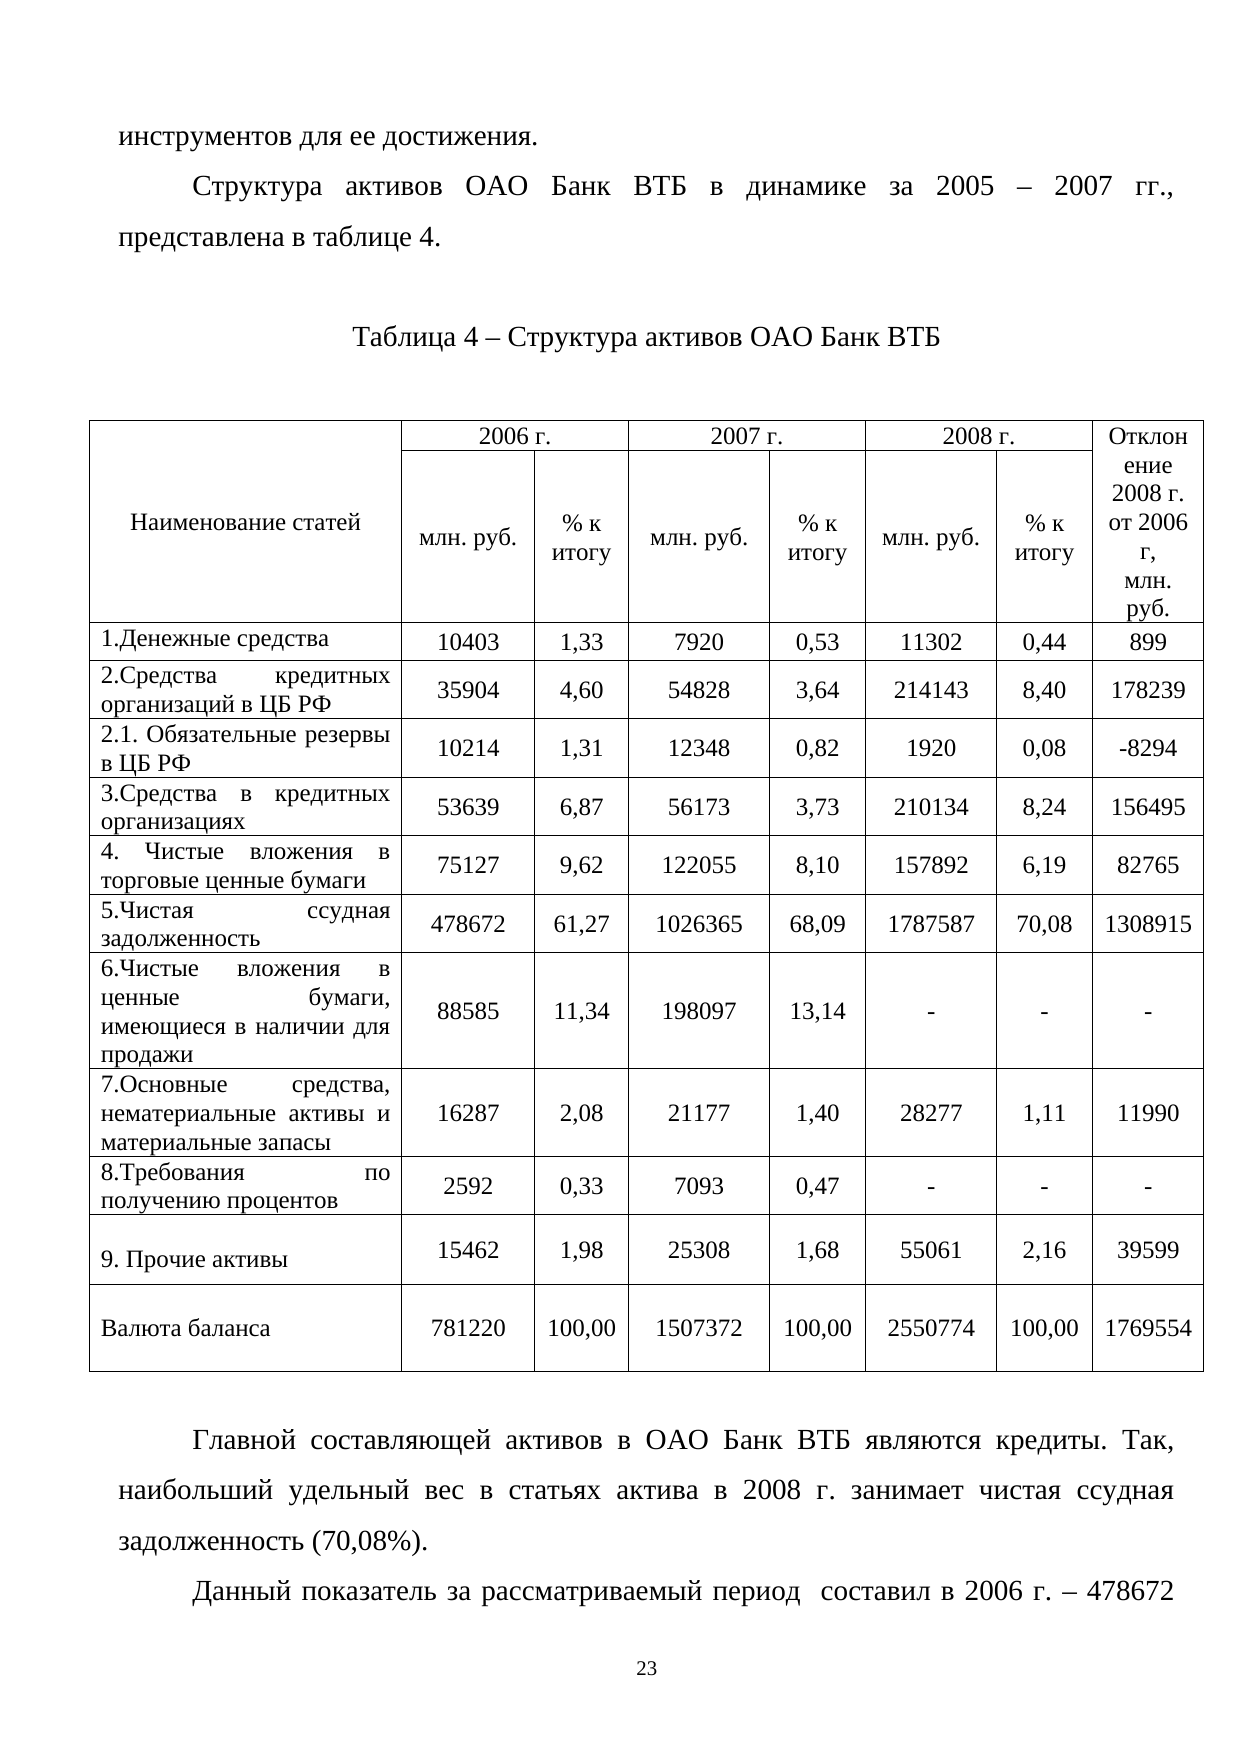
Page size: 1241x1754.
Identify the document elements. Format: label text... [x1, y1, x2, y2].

table_cell 3,73 [770, 778, 865, 835]
table_cell 3,64 [770, 661, 865, 718]
table_cell 11,34 [535, 953, 628, 1068]
table_header . [402, 421, 628, 450]
table_cell % к итогу [997, 451, 1092, 622]
table_cell 781220 [402, 1285, 534, 1371]
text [118, 118, 1175, 152]
table_cell - [866, 953, 996, 1068]
table_cell - [866, 1157, 996, 1214]
table_cell 1,31 [535, 719, 628, 777]
table_cell 11302 [866, 623, 996, 659]
table_header . [629, 421, 865, 450]
table_cell млн. руб. [402, 451, 534, 622]
table_cell 6.Чистые вложения в ценные бумаги, имеющиеся в наличии для продажи [90, 953, 401, 1068]
table_cell 214143 [866, 661, 996, 718]
table_cell 11990 [1093, 1069, 1203, 1156]
table_cell 1308915 [1093, 895, 1203, 952]
table_cell 1,98 [535, 1215, 628, 1284]
table_cell 54828 [629, 661, 769, 718]
table_cell 15462 [402, 1215, 534, 1284]
table_cell 1026365 [629, 895, 769, 952]
table_cell 75127 [402, 836, 534, 894]
table_cell 122055 [629, 836, 769, 894]
table_cell 61,27 [535, 895, 628, 952]
table_cell 157892 [866, 836, 996, 894]
table_cell млн. руб. [629, 451, 769, 622]
table_cell 88585 [402, 953, 534, 1068]
table_cell 70,08 [997, 895, 1092, 952]
table_cell 6,19 [997, 836, 1092, 894]
text Таблица 4 – Структура активов ОАО Банк ВТБ [118, 319, 1175, 353]
table_cell 56173 [629, 778, 769, 835]
table_cell 0,82 [770, 719, 865, 777]
table_cell 21177 [629, 1069, 769, 1156]
table_cell 2.1. Обязательные резервы в ЦБ РФ [90, 719, 401, 777]
table_cell 55061 [866, 1215, 996, 1284]
table_cell 0,44 [997, 623, 1092, 659]
table_cell 4,60 [535, 661, 628, 718]
text Главной составляющей активов в ОАО Банк ВТБ являются кредиты. Так, наибольший удельный вес в статьях актива в . занимает чистая ссудная задолженность (70,08%). [118, 1422, 1175, 1556]
table_cell 1920 [866, 719, 996, 777]
text Структура активов ОАО Банк ВТБ в динамике за 2005 – 2007 гг., представлена в таблице 4. [118, 168, 1175, 252]
table_cell 13,14 [770, 953, 865, 1068]
table_cell Валюта баланса [90, 1285, 401, 1371]
table_cell 8,10 [770, 836, 865, 894]
table_cell % к итогу [770, 451, 865, 622]
table_cell - [997, 953, 1092, 1068]
table_cell 156495 [1093, 778, 1203, 835]
table_cell 1787587 [866, 895, 996, 952]
table_cell - [1093, 953, 1203, 1068]
table_cell 198097 [629, 953, 769, 1068]
table_cell 100,00 [770, 1285, 865, 1371]
table_cell 5.Чистая ссудная задолженность [90, 895, 401, 952]
table_cell 8,40 [997, 661, 1092, 718]
table_cell -8294 [1093, 719, 1203, 777]
table_cell 12348 [629, 719, 769, 777]
table_cell 0,53 [770, 623, 865, 659]
table_cell 4. Чистые вложения в торговые ценные бумаги [90, 836, 401, 894]
table_cell 1,68 [770, 1215, 865, 1284]
table_cell 9,62 [535, 836, 628, 894]
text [118, 1573, 1175, 1607]
table_cell 16287 [402, 1069, 534, 1156]
table_header Наименование статей [90, 421, 401, 622]
table_cell 8.Требования по получению процентов [90, 1157, 401, 1214]
table_cell 210134 [866, 778, 996, 835]
table_cell 2,08 [535, 1069, 628, 1156]
table_cell 100,00 [997, 1285, 1092, 1371]
table_cell млн. руб. [866, 451, 996, 622]
table_cell 25308 [629, 1215, 769, 1284]
table_cell 7093 [629, 1157, 769, 1214]
table_cell 0,47 [770, 1157, 865, 1214]
table_cell 0,33 [535, 1157, 628, 1214]
table_cell 1,40 [770, 1069, 865, 1156]
table_cell % к итогу [535, 451, 628, 622]
table_header Отклонение . от , млн. руб. [1093, 421, 1203, 622]
table_header . [866, 421, 1092, 450]
table_cell 178239 [1093, 661, 1203, 718]
table_cell 2.Средства кредитных организаций в ЦБ РФ [90, 661, 401, 718]
table_cell 10403 [402, 623, 534, 659]
table_cell 82765 [1093, 836, 1203, 894]
table_cell 7920 [629, 623, 769, 659]
table_cell 899 [1093, 623, 1203, 659]
table_cell 478672 [402, 895, 534, 952]
table_cell 8,24 [997, 778, 1092, 835]
table_cell - [1093, 1157, 1203, 1214]
table_cell - [997, 1157, 1092, 1214]
table_cell 2592 [402, 1157, 534, 1214]
table_cell 3.Средства в кредитных организациях [90, 778, 401, 835]
table_cell 1,33 [535, 623, 628, 659]
table_cell 2,16 [997, 1215, 1092, 1284]
table_cell 28277 [866, 1069, 996, 1156]
table_cell 35904 [402, 661, 534, 718]
table_cell 1507372 [629, 1285, 769, 1371]
table_cell 7.Основные средства, нематериальные активы и материальные запасы [90, 1069, 401, 1156]
table_cell 0,08 [997, 719, 1092, 777]
table_cell 53639 [402, 778, 534, 835]
table_cell 1.Денежные средства [90, 623, 401, 659]
table_cell 68,09 [770, 895, 865, 952]
table_cell 9. Прочие активы [90, 1215, 401, 1284]
table_cell 1,11 [997, 1069, 1092, 1156]
table_cell 39599 [1093, 1215, 1203, 1284]
table_cell 1769554 [1093, 1285, 1203, 1371]
table_cell 100,00 [535, 1285, 628, 1371]
table_cell 2550774 [866, 1285, 996, 1371]
table_cell 6,87 [535, 778, 628, 835]
table_cell 10214 [402, 719, 534, 777]
